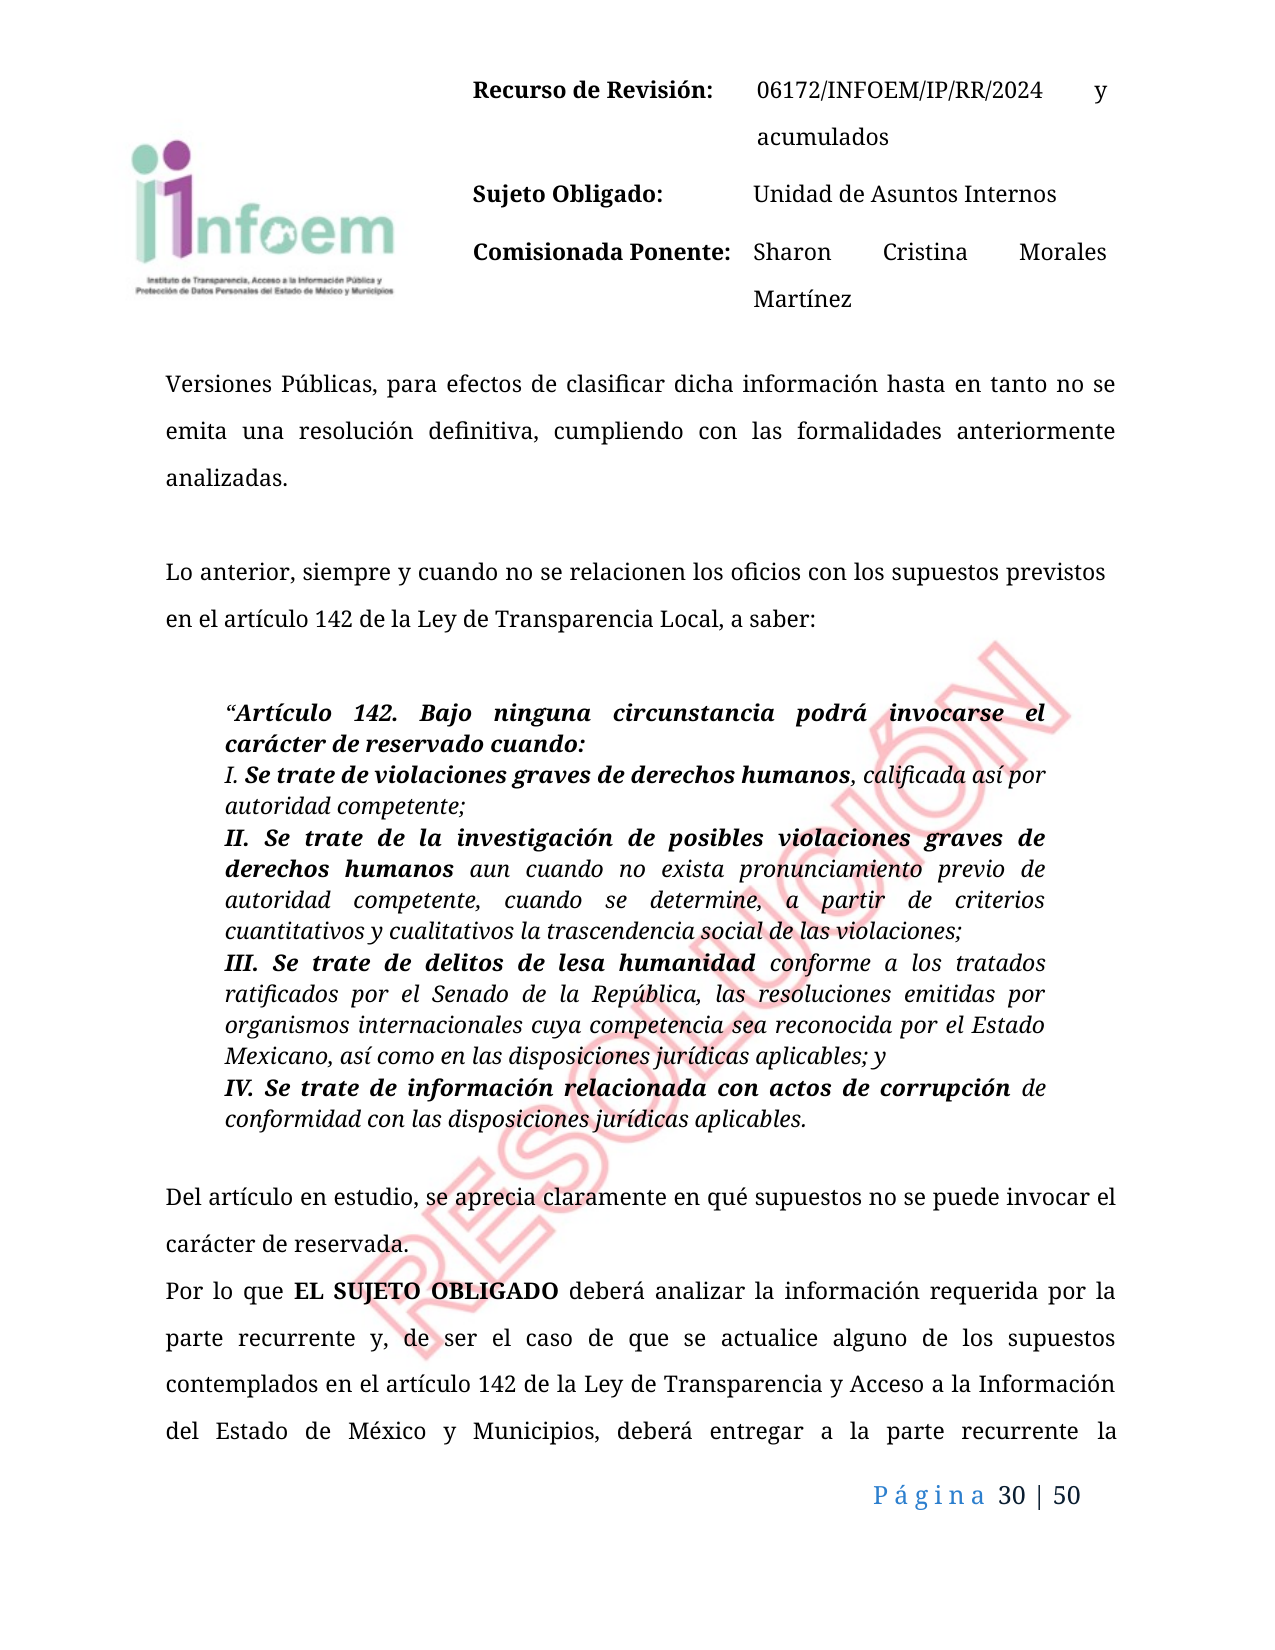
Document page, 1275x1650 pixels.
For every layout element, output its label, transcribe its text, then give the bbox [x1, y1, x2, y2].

text Lo anterior, siempre y cuando no se relacionen los oficios con los supuestos previstos en el artículo 142 de la Ley de Transparencia Local, a saber: [165, 556, 1107, 634]
title I. Se trate de violaciones graves de derechos humanos, calificada así por autoridad competente; [224, 759, 1048, 821]
picture [2, 76, 1275, 1650]
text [165, 1274, 1117, 1446]
title II. Se trate de la investigación de posibles violaciones graves de derechos humanos aun cuando no exista pronunciamiento previo de autoridad competente, cuando se determine, a partir de criterios cuantitativos y cualitativos la trascendencia social de las violaciones; [224, 821, 1048, 946]
text Del artículo en estudio, se aprecia claramente en qué supuestos no se puede invocar el carácter de reservada. [165, 1181, 1117, 1259]
title IV. Se trate de información relacionada con actos de corrupción de conformidad con las disposiciones jurídicas aplicables. [224, 1071, 1048, 1134]
title III. Se trate de delitos de lesa humanidad conforme a los tratados ratificados por el Senado de la República, las resoluciones emitidas por organismos internacionales cuya competencia sea reconocida por el Estado Mexicano, así como en las disposiciones jurídicas aplicables; y [224, 946, 1048, 1071]
title “Artículo 142. Bajo ninguna circunstancia podrá invocarse el carácter de reservado cuando: [224, 696, 1048, 759]
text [165, 368, 1117, 493]
